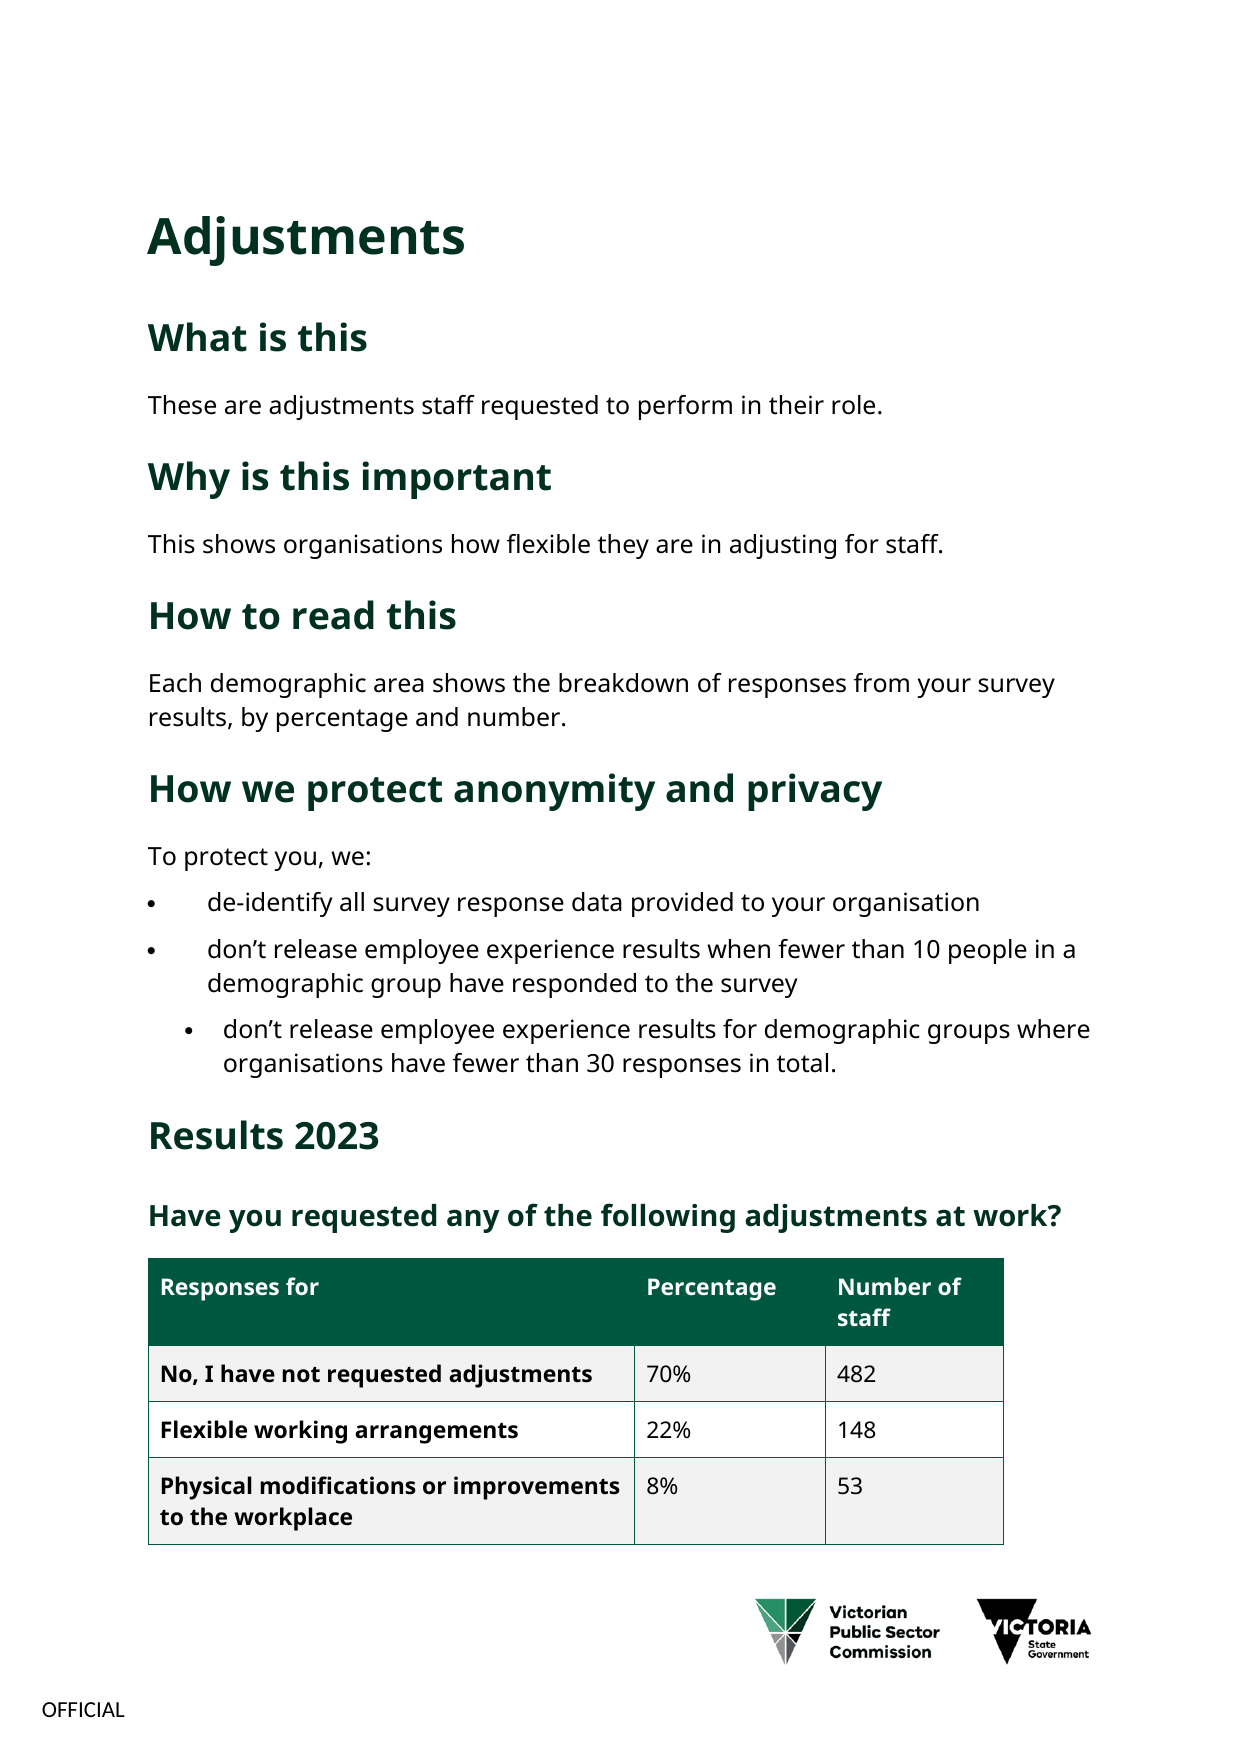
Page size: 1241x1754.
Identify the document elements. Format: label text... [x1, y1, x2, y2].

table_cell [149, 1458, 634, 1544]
subtitle Have you requested any of the following adjustments at work? [148, 1196, 1092, 1235]
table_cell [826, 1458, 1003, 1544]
list don’t release employee experience results when fewer than 10 people in a demographic group have responded to the survey [148, 931, 1092, 999]
text Each demographic area shows the breakdown of responses from your survey results, by percentage and number. [148, 665, 1092, 733]
subtitle How to read this [148, 589, 1092, 641]
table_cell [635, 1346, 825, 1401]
text To protect you, we: [148, 838, 1092, 873]
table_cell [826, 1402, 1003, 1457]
text This shows organisations how flexible they are in adjusting for staff. [148, 526, 1092, 560]
subtitle Results 2023 [148, 1109, 1092, 1160]
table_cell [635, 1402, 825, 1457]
subtitle Adjustments [148, 201, 1092, 269]
subtitle Why is this important [148, 451, 1092, 502]
list de-identify all survey response data provided to your organisation [148, 885, 1092, 919]
subtitle How we protect anonymity and privacy [148, 763, 1092, 814]
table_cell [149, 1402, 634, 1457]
picture [754, 1598, 1093, 1666]
text These are adjustments staff requested to perform in their role. [148, 387, 1092, 421]
subtitle What is this [148, 311, 1092, 362]
list don’t release employee experience results for demographic groups where organisations have fewer than 30 responses in total. [185, 1012, 1092, 1080]
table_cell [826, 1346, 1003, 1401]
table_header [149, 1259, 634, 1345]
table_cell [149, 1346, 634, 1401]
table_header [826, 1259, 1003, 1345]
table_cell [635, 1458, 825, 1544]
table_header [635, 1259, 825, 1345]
